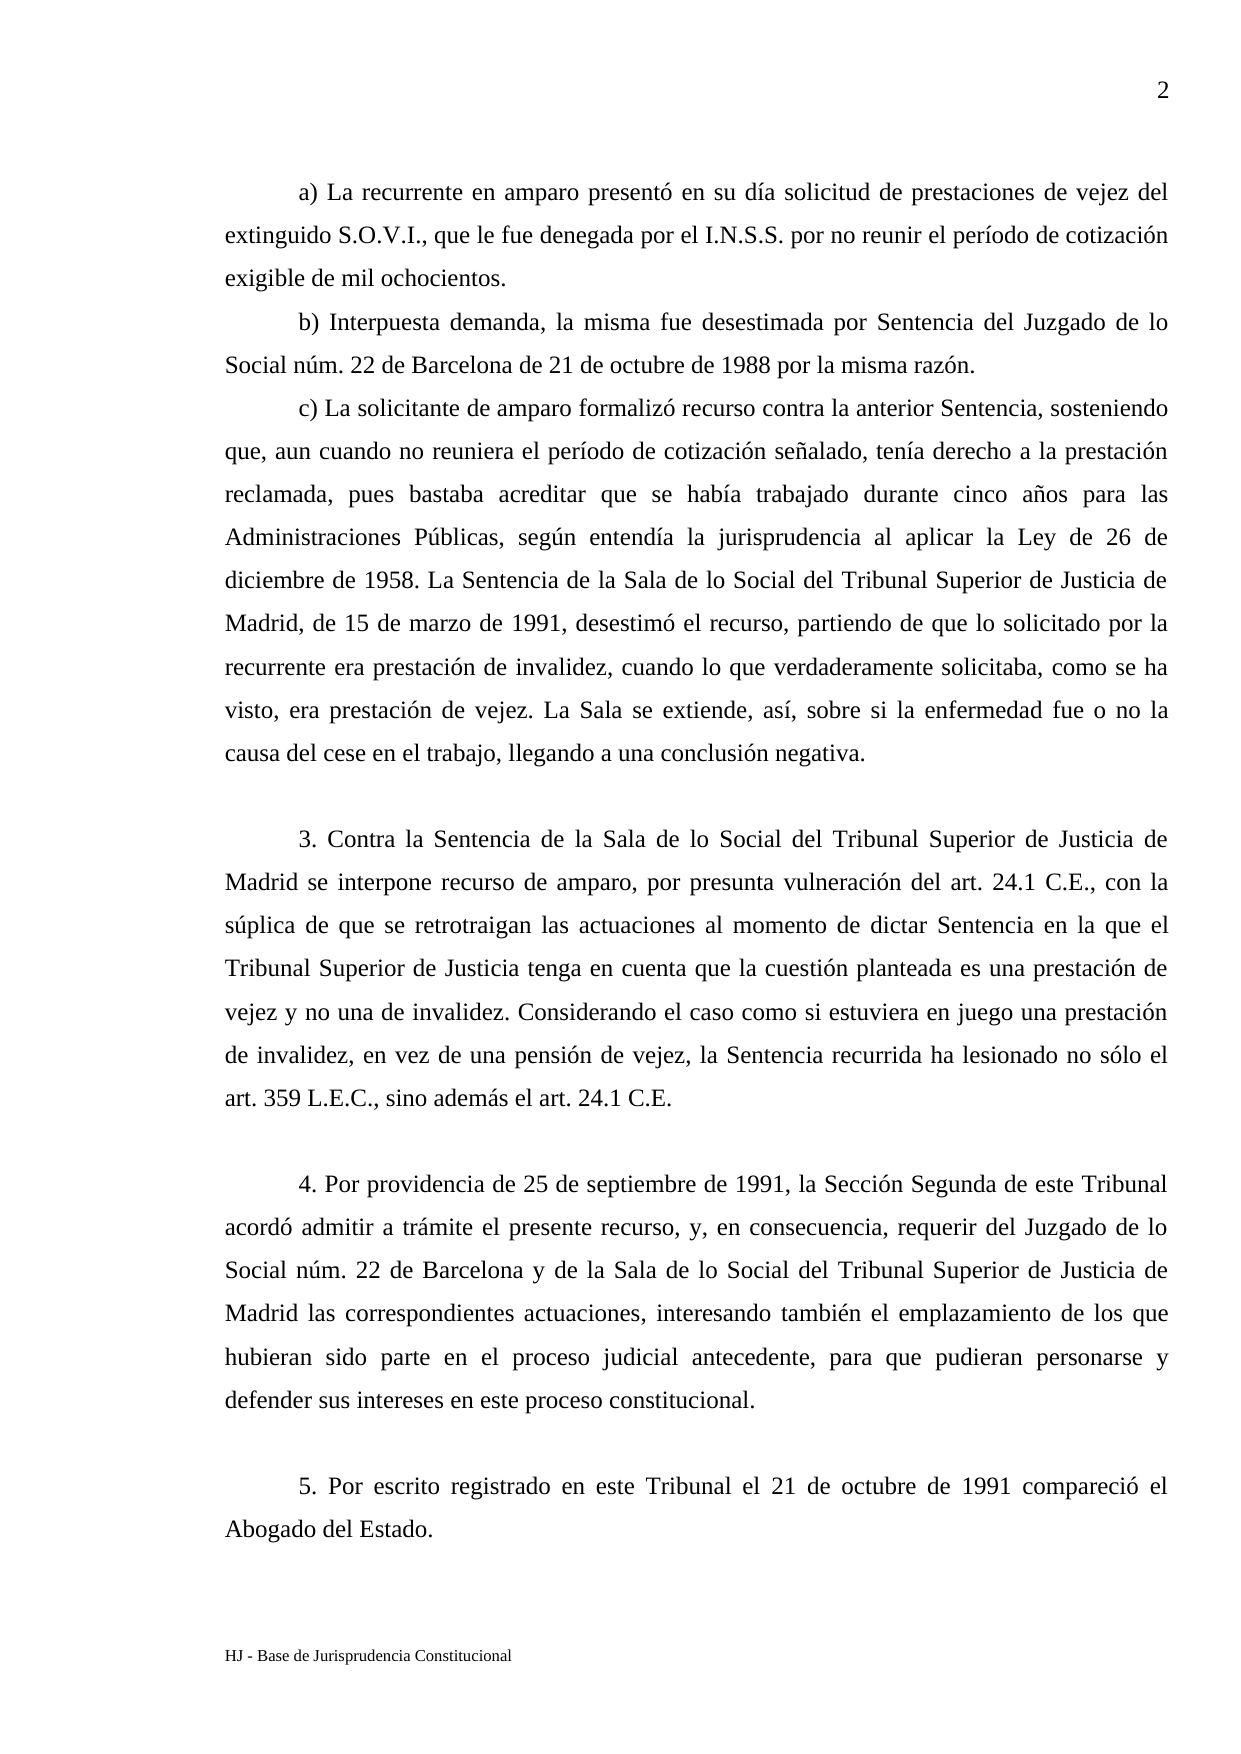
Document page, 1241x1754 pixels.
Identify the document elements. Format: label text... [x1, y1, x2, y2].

text b) Interpuesta demanda, la misma fue desestimada por Sentencia del Juzgado de lo Social núm. 22 de Barcelona de 21 de octubre de 1988 por la misma razón. [224, 307, 1169, 378]
text 5. Por escrito registrado en este Tribunal el 21 de octubre de 1991 compareció el Abogado del Estado. [224, 1471, 1169, 1543]
text c) La solicitante de amparo formalizó recurso contra la anterior Sentencia, sosteniendo que, aun cuando no reuniera el período de cotización señalado, tenía derecho a la prestación reclamada, pues bastaba acreditar que se había trabajado durante cinco años para las Administraciones Públicas, según entendía la jurisprudencia al aplicar la Ley de 26 de diciembre de 1958. La Sentencia de la Sala de lo Social del Tribunal Superior de Justicia de Madrid, de 15 de marzo de 1991, desestimó el recurso, partiendo de que lo solicitado por la recurrente era prestación de invalidez, cuando lo que verdaderamente solicitaba, como se ha visto, era prestación de vejez. La Sala se extiende, así, sobre si la enfermedad fue o no la causa del cese en el trabajo, llegando a una conclusión negativa. [224, 393, 1169, 767]
text a) La recurrente en amparo presentó en su día solicitud de prestaciones de vejez del extinguido S.O.V.I., que le fue denegada por el I.N.S.S. por no reunir el período de cotización exigible de mil ochocientos. [224, 177, 1169, 292]
text 4. Por providencia de 25 de septiembre de 1991, la Sección Segunda de este Tribunal acordó admitir a trámite el presente recurso, y, en consecuencia, requerir del Juzgado de lo Social núm. 22 de Barcelona y de la Sala de lo Social del Tribunal Superior de Justicia de Madrid las correspondientes actuaciones, interesando también el emplazamiento de los que hubieran sido parte en el proceso judicial antecedente, para que pudieran personarse y defender sus intereses en este proceso constitucional. [224, 1169, 1169, 1413]
text 3. Contra la Sentencia de la Sala de lo Social del Tribunal Superior de Justicia de Madrid se interpone recurso de amparo, por presunta vulneración del art. 24.1 C.E., con la súplica de que se retrotraigan las actuaciones al momento de dictar Sentencia en la que el Tribunal Superior de Justicia tenga en cuenta que la cuestión planteada es una prestación de vejez y no una de invalidez. Considerando el caso como si estuviera en juego una prestación de invalidez, en vez de una pensión de vejez, la Sentencia recurrida ha lesionado no sólo el art. 359 L.E.C., sino además el art. 24.1 C.E. [224, 824, 1169, 1112]
